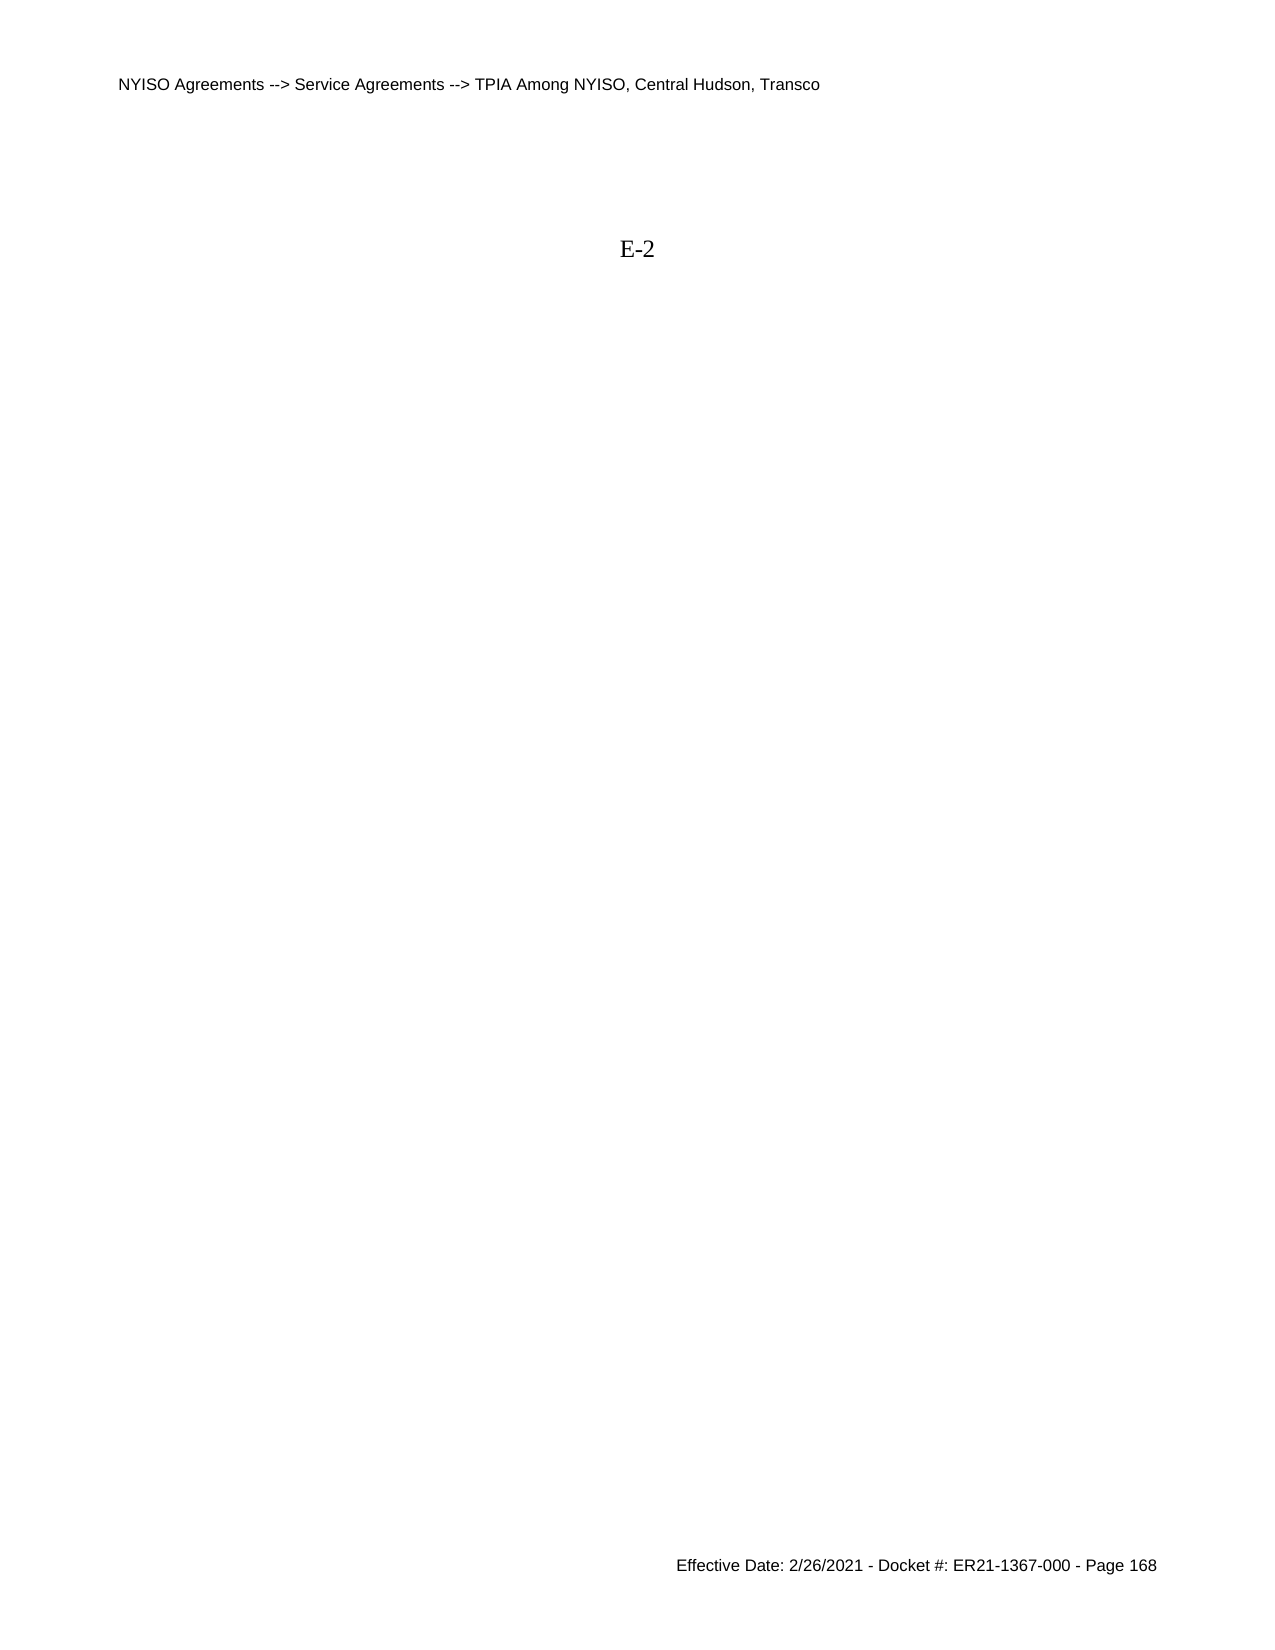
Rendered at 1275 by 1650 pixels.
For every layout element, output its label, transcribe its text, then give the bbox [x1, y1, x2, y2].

text E-2 [619, 234, 1275, 263]
